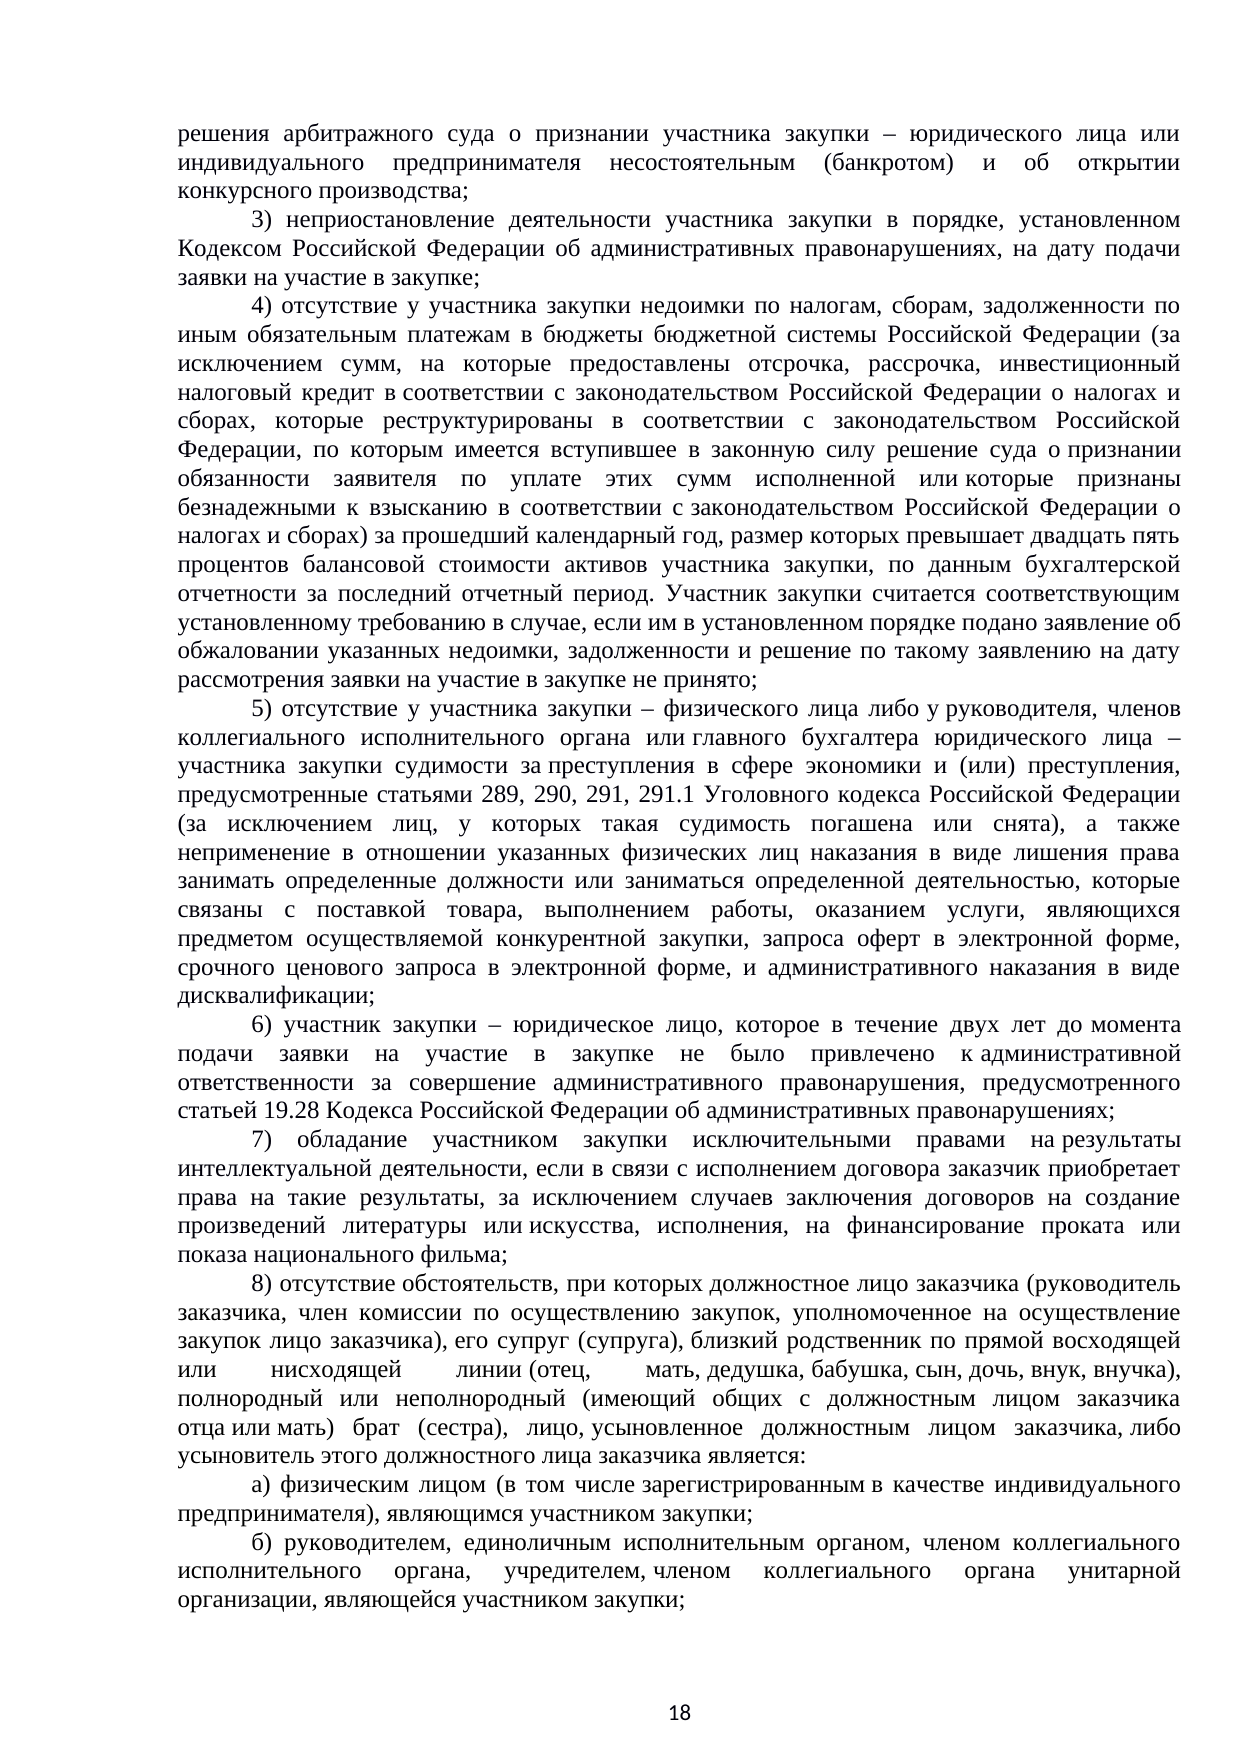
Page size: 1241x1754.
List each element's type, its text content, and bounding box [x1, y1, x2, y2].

text 5) отсутствие у участника закупки – физического лица либо у руководителя, членов коллегиального исполнительного органа или главного бухгалтера юридического лица – участника закупки судимости за преступления в сфере экономики и (или) преступления, предусмотренные статьями 289, 290, 291, 291.1 Уголовного кодекса Российской Федерации (за исключением лиц, у которых такая судимость погашена или снята), а также неприменение в отношении указанных физических лиц наказания в виде лишения права занимать определенные должности или заниматься определенной деятельностью, которые связаны с поставкой товара, выполнением работы, оказанием услуги, являющихся предметом осуществляемой конкурентной закупки, запроса оферт в электронной форме, срочного ценового запроса в электронной форме, и административного наказания в виде дисквалификации; [177, 693, 1181, 1009]
text б) руководителем, единоличным исполнительным органом, членом коллегиального исполнительного органа, учредителем, членом коллегиального органа унитарной организации, являющейся участником закупки; [177, 1527, 1181, 1613]
text 4) отсутствие у участника закупки недоимки по налогам, сборам, задолженности по иным обязательным платежам в бюджеты бюджетной системы Российской Федерации (за исключением сумм, на которые предоставлены отсрочка, рассрочка, инвестиционный налоговый кредит в соответствии с законодательством Российской Федерации о налогах и сборах, которые реструктурированы в соответствии с законодательством Российской Федерации, по которым имеется вступившее в законную силу решение суда о признании обязанности заявителя по уплате этих сумм исполненной или которые признаны безнадежными к взысканию в соответствии с законодательством Российской Федерации о налогах и сборах) за прошедший календарный год, размер которых превышает двадцать пять процентов балансовой стоимости активов участника закупки, по данным бухгалтерской отчетности за последний отчетный период. Участник закупки считается соответствующим установленному требованию в случае, если им в установленном порядке подано заявление об обжаловании указанных недоимки, задолженности и решение по такому заявлению на дату рассмотрения заявки на участие в закупке не принято; [177, 291, 1181, 693]
text 8) отсутствие обстоятельств, при которых должностное лицо заказчика (руководитель заказчика, член комиссии по осуществлению закупок, уполномоченное на осуществление закупок лицо заказчика), его супруг (супруга), близкий родственник по прямой восходящей или нисходящей линии (отец, мать, дедушка, бабушка, сын, дочь, внук, внучка), полнородный или неполнородный (имеющий общих с должностным лицом заказчика отца или мать) брат (сестра), лицо, усыновленное должностным лицом заказчика, либо усыновитель этого должностного лица заказчика является: [177, 1268, 1181, 1469]
text 6) участник закупки – юридическое лицо, которое в течение двух лет до момента подачи заявки на участие в закупке не было привлечено к административной ответственности за совершение административного правонарушения, предусмотренного статьей 19.28 Кодекса Российской Федерации об административных правонарушениях; [177, 1009, 1181, 1124]
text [177, 118, 1181, 204]
text а) физическим лицом (в том числе зарегистрированным в качестве индивидуального предпринимателя), являющимся участником закупки; [177, 1469, 1181, 1527]
text 7) обладание участником закупки исключительными правами на результаты интеллектуальной деятельности, если в связи с исполнением договора заказчик приобретает права на такие результаты, за исключением случаев заключения договоров на создание произведений литературы или искусства, исполнения, на финансирование проката или показа национального фильма; [177, 1124, 1181, 1268]
text 3) неприостановление деятельности участника закупки в порядке, установленном Кодексом Российской Федерации об административных правонарушениях, на дату подачи заявки на участие в закупке; [177, 204, 1181, 291]
